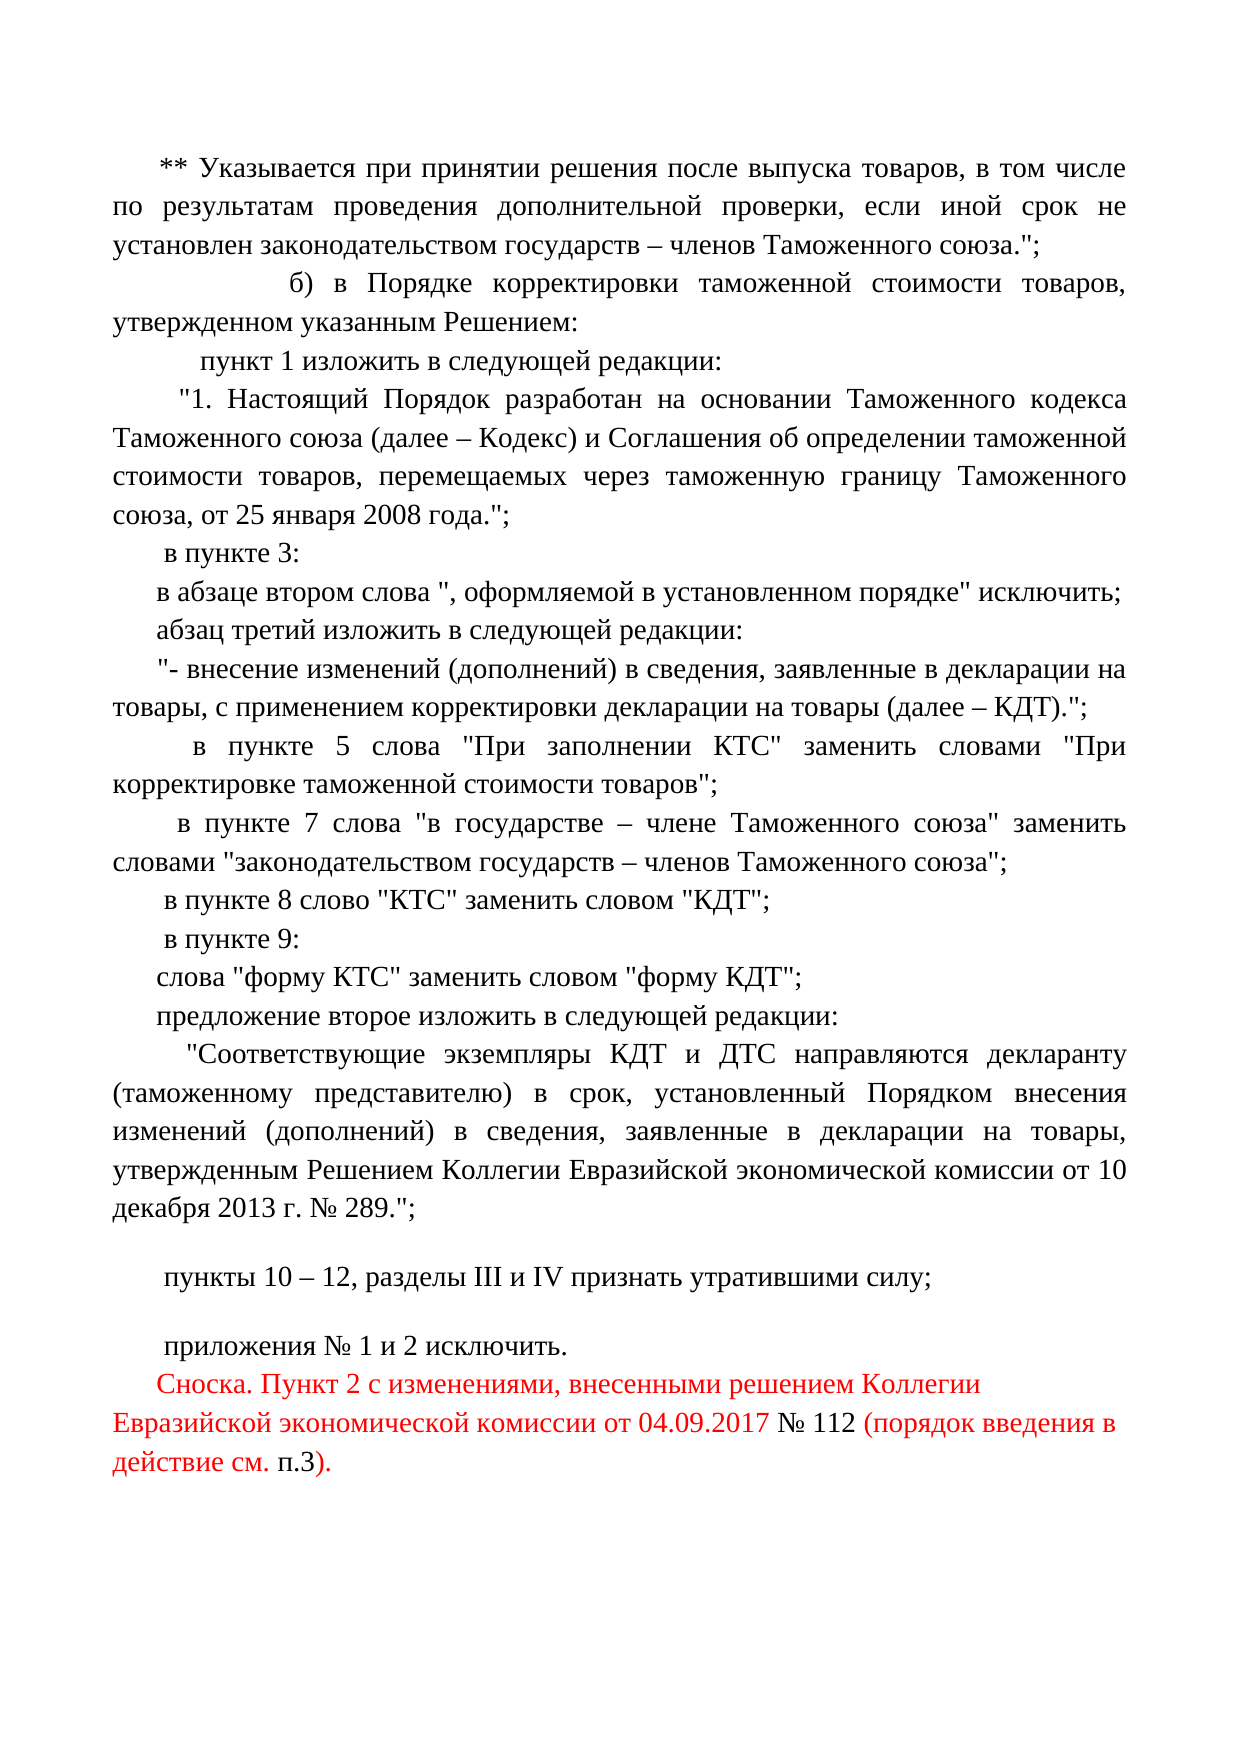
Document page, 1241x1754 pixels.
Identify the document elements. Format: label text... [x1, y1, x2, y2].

text Сноска. Пункт 2 с изменениями, внесенными решением Коллегии Евразийской экономической комиссии от 04.09.2017 № 112 (порядок введения в действие см. п.3). [112, 1367, 1128, 1507]
text в пункте 9: [112, 921, 1128, 954]
text пункты 10 – 12, разделы III и IV признать утратившими силу; [112, 1259, 1128, 1293]
text пункт 1 изложить в следующей редакции: [112, 343, 1128, 376]
text ** Указывается при принятии решения после выпуска товаров, в том числе по результатам проведения дополнительной проверки, если иной срок не установлен законодательством государств – членов Таможенного союза."; [112, 150, 1128, 261]
text предложение второе изложить в следующей редакции: [112, 998, 1128, 1031]
text в абзаце втором слова ", оформляемой в установленном порядке" исключить; [112, 574, 1128, 607]
text "1. Настоящий Порядок разработан на основании Таможенного кодекса Таможенного союза (далее – Кодекс) и Соглашения об определении таможенной стоимости товаров, перемещаемых через таможенную границу Таможенного союза, от 25 января 2008 года."; [112, 381, 1128, 530]
text абзац третий изложить в следующей редакции: [112, 612, 1128, 646]
text в пункте 5 слова "При заполнении КТС" заменить словами "При корректировке таможенной стоимости товаров"; [112, 728, 1128, 800]
text в пункте 7 слова "в государстве – члене Таможенного союза" заменить словами "законодательством государств – членов Таможенного союза"; [112, 805, 1128, 877]
text "- внесение изменений (дополнений) в сведения, заявленные в декларации на товары, с применением корректировки декларации на товары (далее – КДТ)."; [112, 651, 1128, 723]
text в пункте 8 слово "КТС" заменить словом "КДТ"; [112, 882, 1128, 916]
text приложения № 1 и 2 исключить. [112, 1328, 1128, 1362]
text слова "форму КТС" заменить словом "форму КДТ"; [112, 959, 1128, 993]
text б) в Порядке корректировки таможенной стоимости товаров, утвержденном указанным Решением: [112, 266, 1128, 338]
text в пункте 3: [112, 535, 1128, 569]
text "Соответствующие экземпляры КДТ и ДТС направляются декларанту (таможенному представителю) в срок, установленный Порядком внесения изменений (дополнений) в сведения, заявленные в декларации на товары, утвержденным Решением Коллегии Евразийской экономической комиссии от 10 декабря 2013 г. № 289."; [112, 1036, 1128, 1224]
